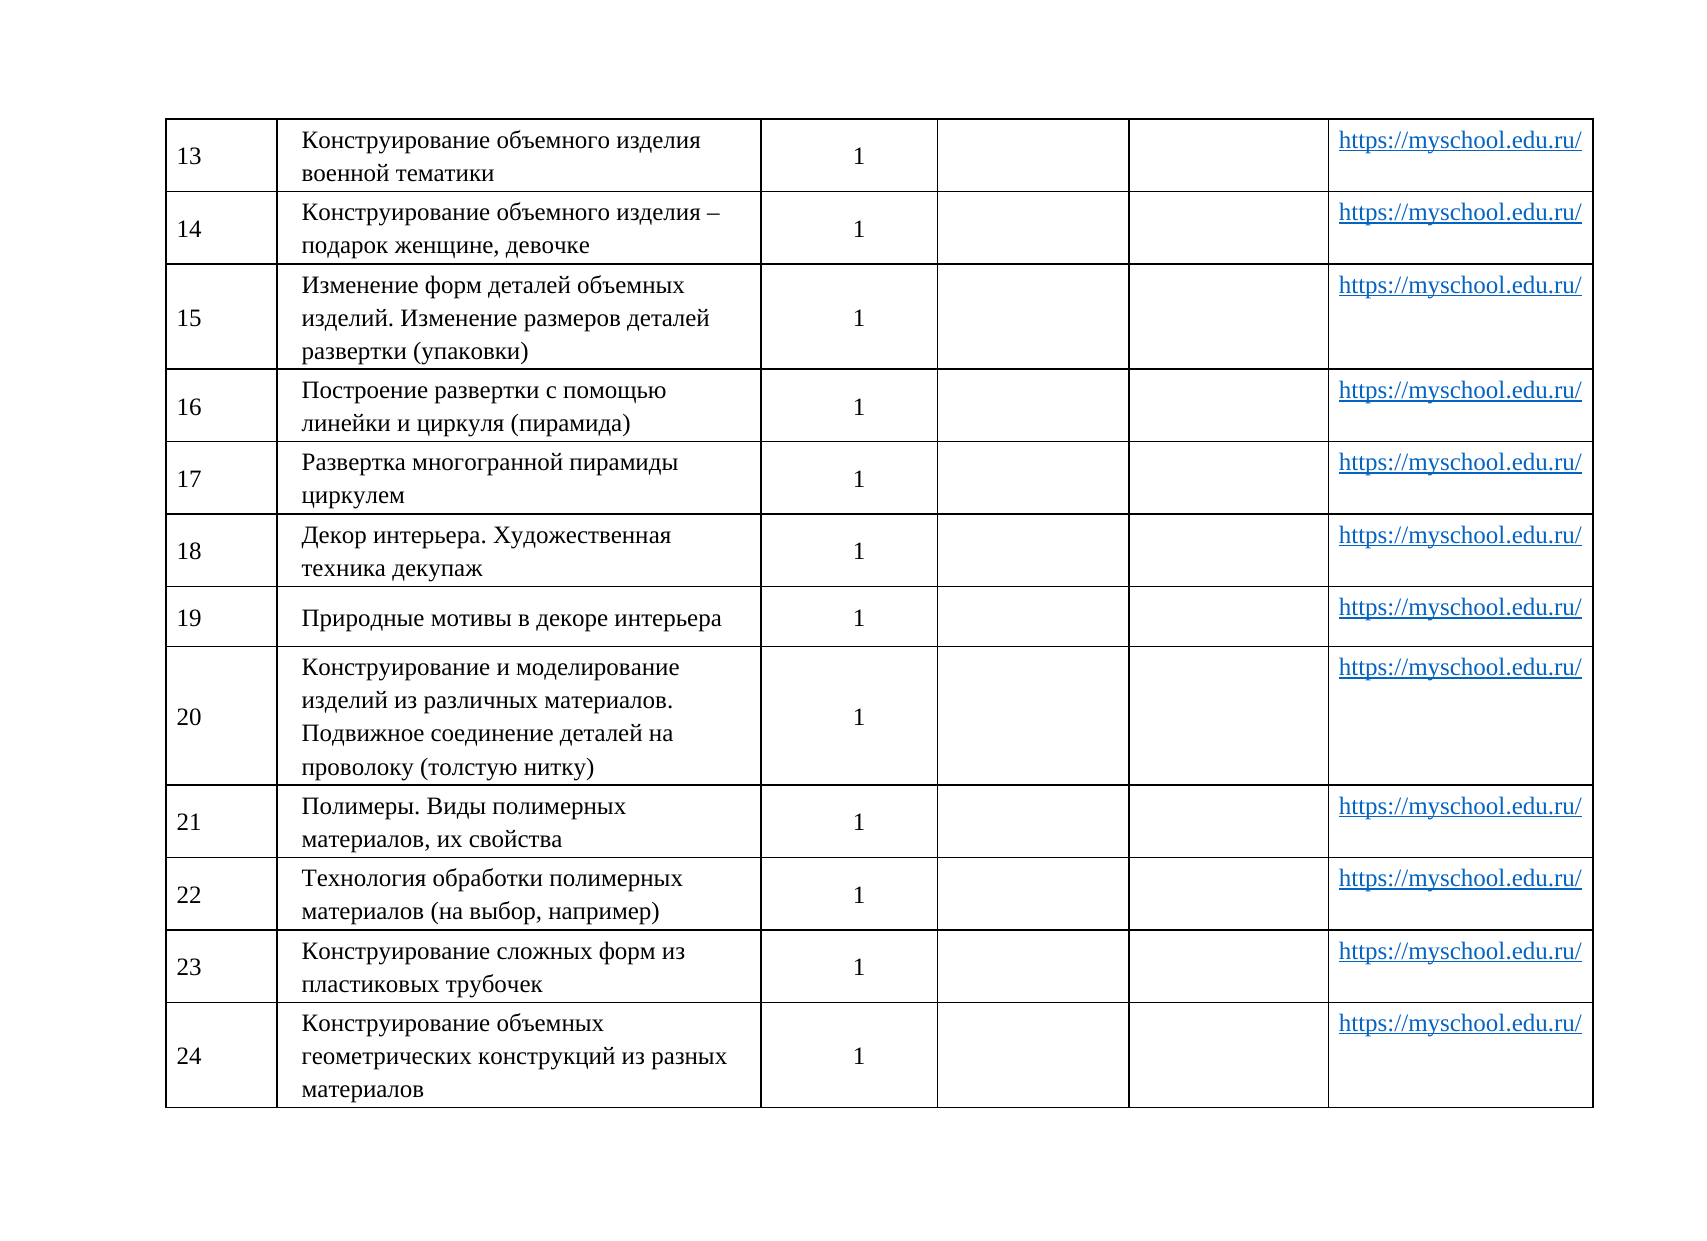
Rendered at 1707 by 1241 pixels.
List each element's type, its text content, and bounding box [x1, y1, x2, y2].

table_cell 19 [167, 587, 276, 646]
table_cell Конструирование сложных форм из пластиковых трубочек [278, 931, 760, 1001]
table_cell 1 [762, 1003, 937, 1107]
table_cell [1130, 786, 1328, 857]
table_cell 1 [762, 858, 937, 929]
table_cell Конструирование и моделирование изделий из различных материалов. Подвижное соединение деталей на проволоку (толстую нитку) [278, 647, 760, 784]
table_cell [938, 931, 1128, 1001]
table_cell 23 [167, 931, 276, 1001]
table_cell 24 [167, 1003, 276, 1107]
table_cell Изменение форм деталей объемных изделий. Изменение размеров деталей развертки (упаковки) [278, 265, 760, 368]
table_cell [1329, 1003, 1592, 1107]
table_cell Полимеры. Виды полимерных материалов, их свойства [278, 786, 760, 857]
table_cell 1 [762, 931, 937, 1001]
table_cell https://myschool.edu.ru/ [1329, 442, 1592, 513]
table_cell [1329, 120, 1592, 191]
table_cell [938, 858, 1128, 929]
table_cell [1130, 370, 1328, 441]
table_cell 17 [167, 442, 276, 513]
table_cell [938, 587, 1128, 646]
table_cell https://myschool.edu.ru/ [1329, 786, 1592, 857]
table_cell https://myschool.edu.ru/ [1329, 587, 1592, 646]
table_cell https://myschool.edu.ru/ [1329, 192, 1592, 263]
table_cell https://myschool.edu.ru/ [1329, 647, 1592, 784]
table_cell [1130, 1003, 1328, 1107]
table_cell [1130, 192, 1328, 263]
table_cell 1 [762, 192, 937, 263]
table_cell 15 [167, 265, 276, 368]
table_cell [1130, 931, 1328, 1001]
table_cell https://myschool.edu.ru/ [1329, 370, 1592, 441]
table_cell [1130, 647, 1328, 784]
table_cell [938, 515, 1128, 586]
table_cell https://myschool.edu.ru/ [1329, 515, 1592, 586]
table_cell [1130, 515, 1328, 586]
table_cell Конструирование объемных геометрических конструкций из разных материалов [278, 1003, 760, 1107]
table_cell [1130, 265, 1328, 368]
table_cell Конструирование объемного изделия – подарок женщине, девочке [278, 192, 760, 263]
table_cell [938, 786, 1128, 857]
table_cell [1130, 587, 1328, 646]
table_cell https://myschool.edu.ru/ [1329, 931, 1592, 1001]
table_cell Декор интерьера. Художественная техника декупаж [278, 515, 760, 586]
table_cell Природные мотивы в декоре интерьера [278, 587, 760, 646]
table_cell 1 [762, 442, 937, 513]
table_cell 18 [167, 515, 276, 586]
table_cell 1 [762, 786, 937, 857]
table_cell [1130, 120, 1328, 191]
table_cell 16 [167, 370, 276, 441]
table_cell https://myschool.edu.ru/ [1329, 265, 1592, 368]
table_cell 14 [167, 192, 276, 263]
table_cell Конструирование объемного изделия военной тематики [278, 120, 760, 191]
table_cell [1130, 442, 1328, 513]
table_cell 1 [762, 515, 937, 586]
table_cell 1 [762, 587, 937, 646]
table_cell [938, 1003, 1128, 1107]
table_cell Технология обработки полимерных материалов (на выбор, например) [278, 858, 760, 929]
table_cell [938, 370, 1128, 441]
table_cell 21 [167, 786, 276, 857]
table_cell 22 [167, 858, 276, 929]
table_cell 20 [167, 647, 276, 784]
table_cell [938, 265, 1128, 368]
table_cell [938, 442, 1128, 513]
table_cell Построение развертки с помощью линейки и циркуля (пирамида) [278, 370, 760, 441]
table_cell [938, 647, 1128, 784]
table_cell https://myschool.edu.ru/ [1329, 858, 1592, 929]
table_cell Развертка многогранной пирамиды циркулем [278, 442, 760, 513]
table_cell 1 [762, 120, 937, 191]
table_cell 1 [762, 370, 937, 441]
table_cell [938, 120, 1128, 191]
table_cell [938, 192, 1128, 263]
table_cell 13 [167, 120, 276, 191]
table_cell 1 [762, 647, 937, 784]
table_cell [1130, 858, 1328, 929]
table_cell 1 [762, 265, 937, 368]
